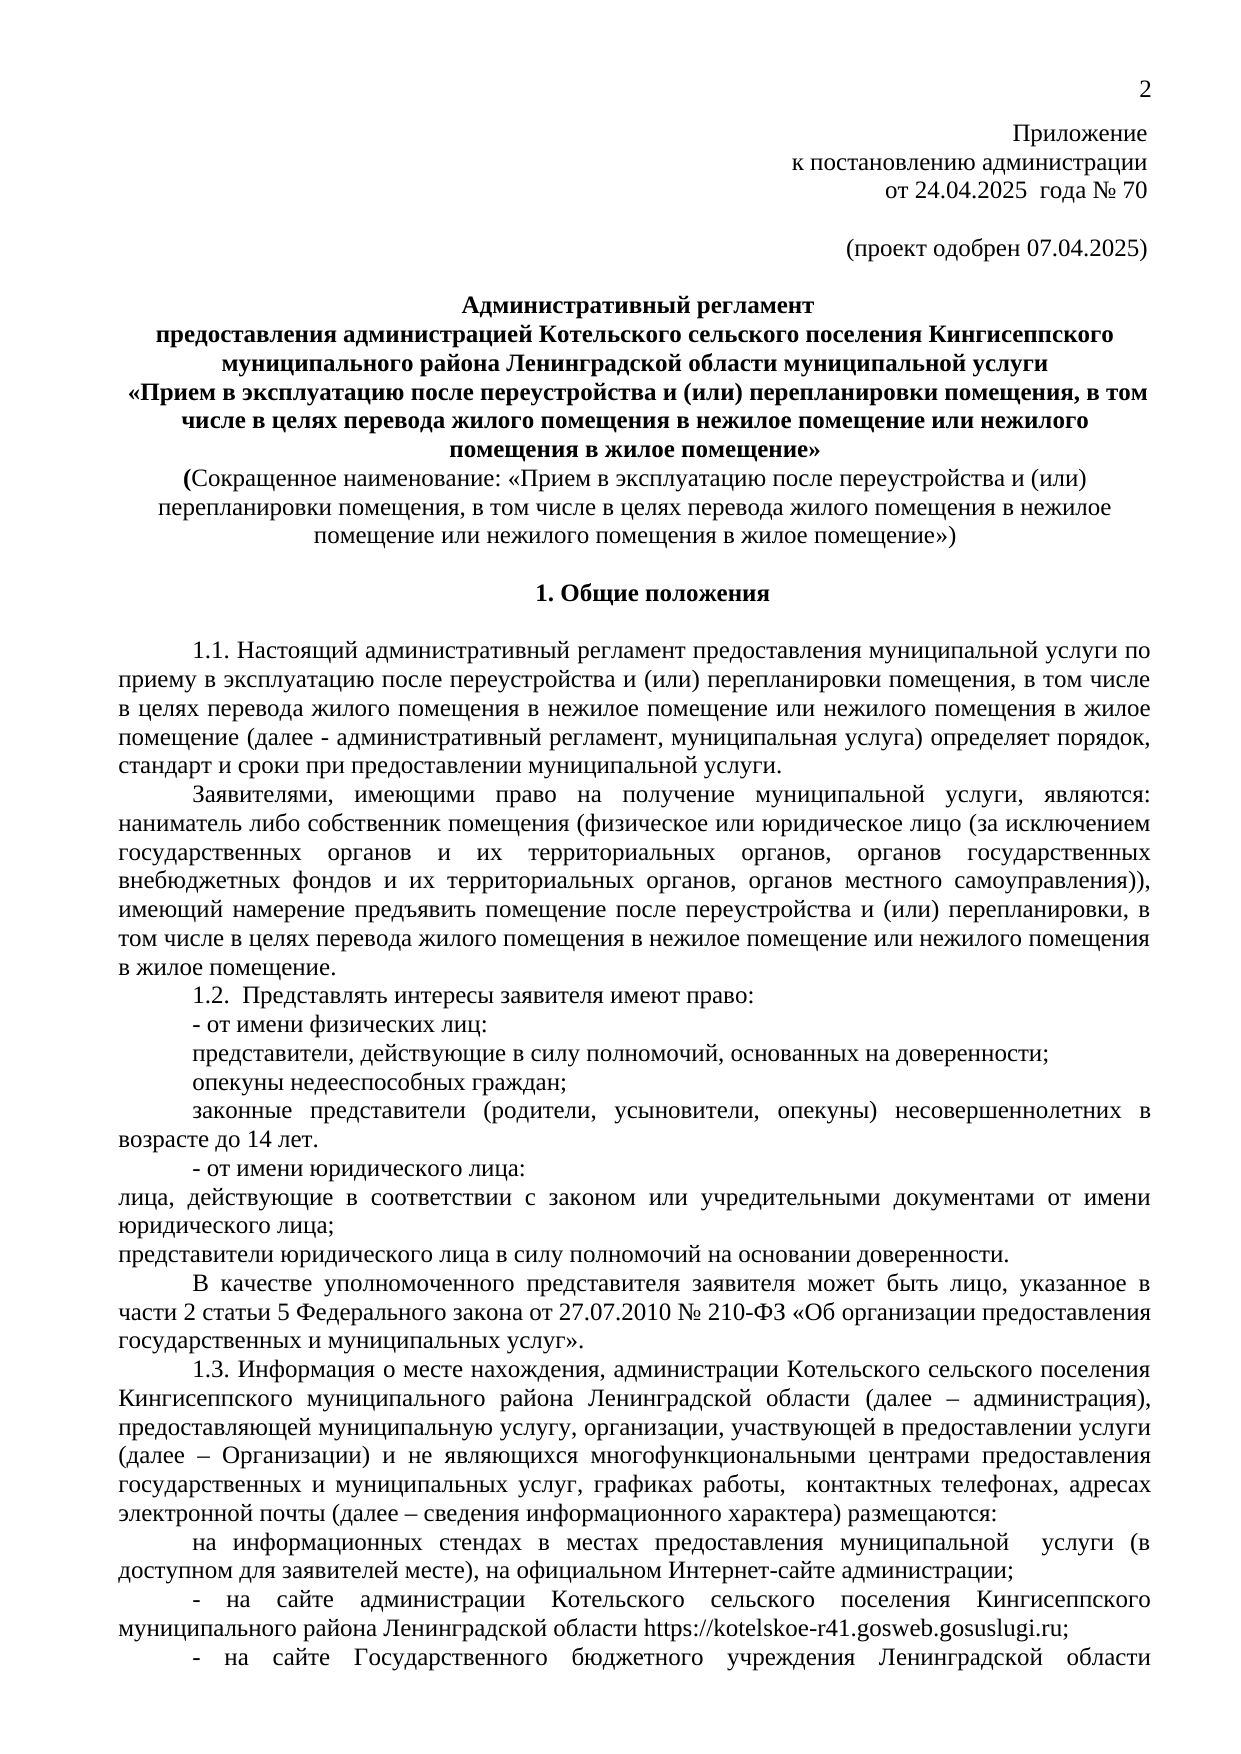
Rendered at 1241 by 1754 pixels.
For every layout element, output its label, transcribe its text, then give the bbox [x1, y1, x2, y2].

text - от имени физических лиц: [118, 1009, 1152, 1038]
list на информационных стендах в местах предоставления муниципальной услуги (в доступном для заявителей месте), на официальном Интернет-сайте администрации; [118, 1527, 1152, 1584]
list - на сайте администрации Котельского сельского поселения Кингисеппского муниципального района Ленинградской области https://kotelskoe-r41.gosweb.gosuslugi.ru; [118, 1584, 1152, 1642]
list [118, 1642, 1152, 1671]
text (Сокращенное наименование: «Прием в эксплуатацию после переустройства и (или) перепланировки помещения, в том числе в целях перевода жилого помещения в нежилое помещение или нежилого помещения в жилое помещение») [118, 463, 1152, 578]
text законные представители (родители, усыновители, опекуны) несовершеннолетних в возрасте до 14 лет. [118, 1096, 1152, 1153]
text 1.3. Информация о месте нахождения, администрации Котельского сельского поселения Кингисеппского муниципального района Ленинградской области (далее – администрация), предоставляющей муниципальную услугу, организации, участвующей в предоставлении услуги (далее – Организации) и не являющихся многофункциональными центрами предоставления государственных и муниципальных услуг, графиках работы, контактных телефонах, адресах электронной почты (далее – сведения информационного характера) размещаются: [118, 1354, 1152, 1527]
text (проект одобрен 07.04.2025) [118, 233, 1147, 262]
text Административный регламент [118, 291, 1152, 319]
text Приложение [369, 118, 1147, 147]
text 1.2. Представлять интересы заявителя имеют право: [118, 981, 1152, 1009]
text представители, действующие в силу полномочий, основанных на доверенности; [118, 1038, 1152, 1067]
text 1.1. Настоящий административный регламент предоставления муниципальной услуги по приему в эксплуатацию после переустройства и (или) перепланировки помещения, в том числе в целях перевода жилого помещения в нежилое помещение или нежилого помещения в жилое помещение (далее - административный регламент, муниципальная услуга) определяет порядок, стандарт и сроки при предоставлении муниципальной услуги. [118, 636, 1152, 779]
text Заявителями, имеющими право на получение муниципальной услуги, являются: наниматель либо собственник помещения (физическое или юридическое лицо (за исключением государственных органов и их территориальных органов, органов государственных внебюджетных фондов и их территориальных органов, органов местного самоуправления)), имеющий намерение предъявить помещение после переустройства и (или) перепланировки, в том числе в целях перевода жилого помещения в нежилое помещение или нежилого помещения в жилое помещение. [118, 779, 1152, 981]
text 1. Общие положения [118, 578, 1152, 607]
text к постановлению администрации [295, 147, 1147, 176]
text В качестве уполномоченного представителя заявителя может быть лицо, указанное в части 2 статьи 5 Федерального закона от 27.07.2010 № 210-ФЗ «Об организации предоставления государственных и муниципальных услуг». [118, 1268, 1152, 1354]
text опекуны недееспособных граждан; [118, 1067, 1152, 1096]
text лица, действующие в соответствии с законом или учредительными документами от имени юридического лица; [118, 1182, 1152, 1239]
text представители юридического лица в силу полномочий на основании доверенности. [118, 1239, 1152, 1268]
text - от имени юридического лица: [192, 1153, 1152, 1182]
text предоставления администрацией Котельского сельского поселения Кингисеппского муниципального района Ленинградской области муниципальной услуги [118, 319, 1152, 377]
text от 24.04.2025 года № 70 [118, 176, 1147, 204]
text «Прием в эксплуатацию после переустройства и (или) перепланировки помещения, в том числе в целях перевода жилого помещения в нежилое помещение или нежилого помещения в жилое помещение» [118, 377, 1152, 463]
